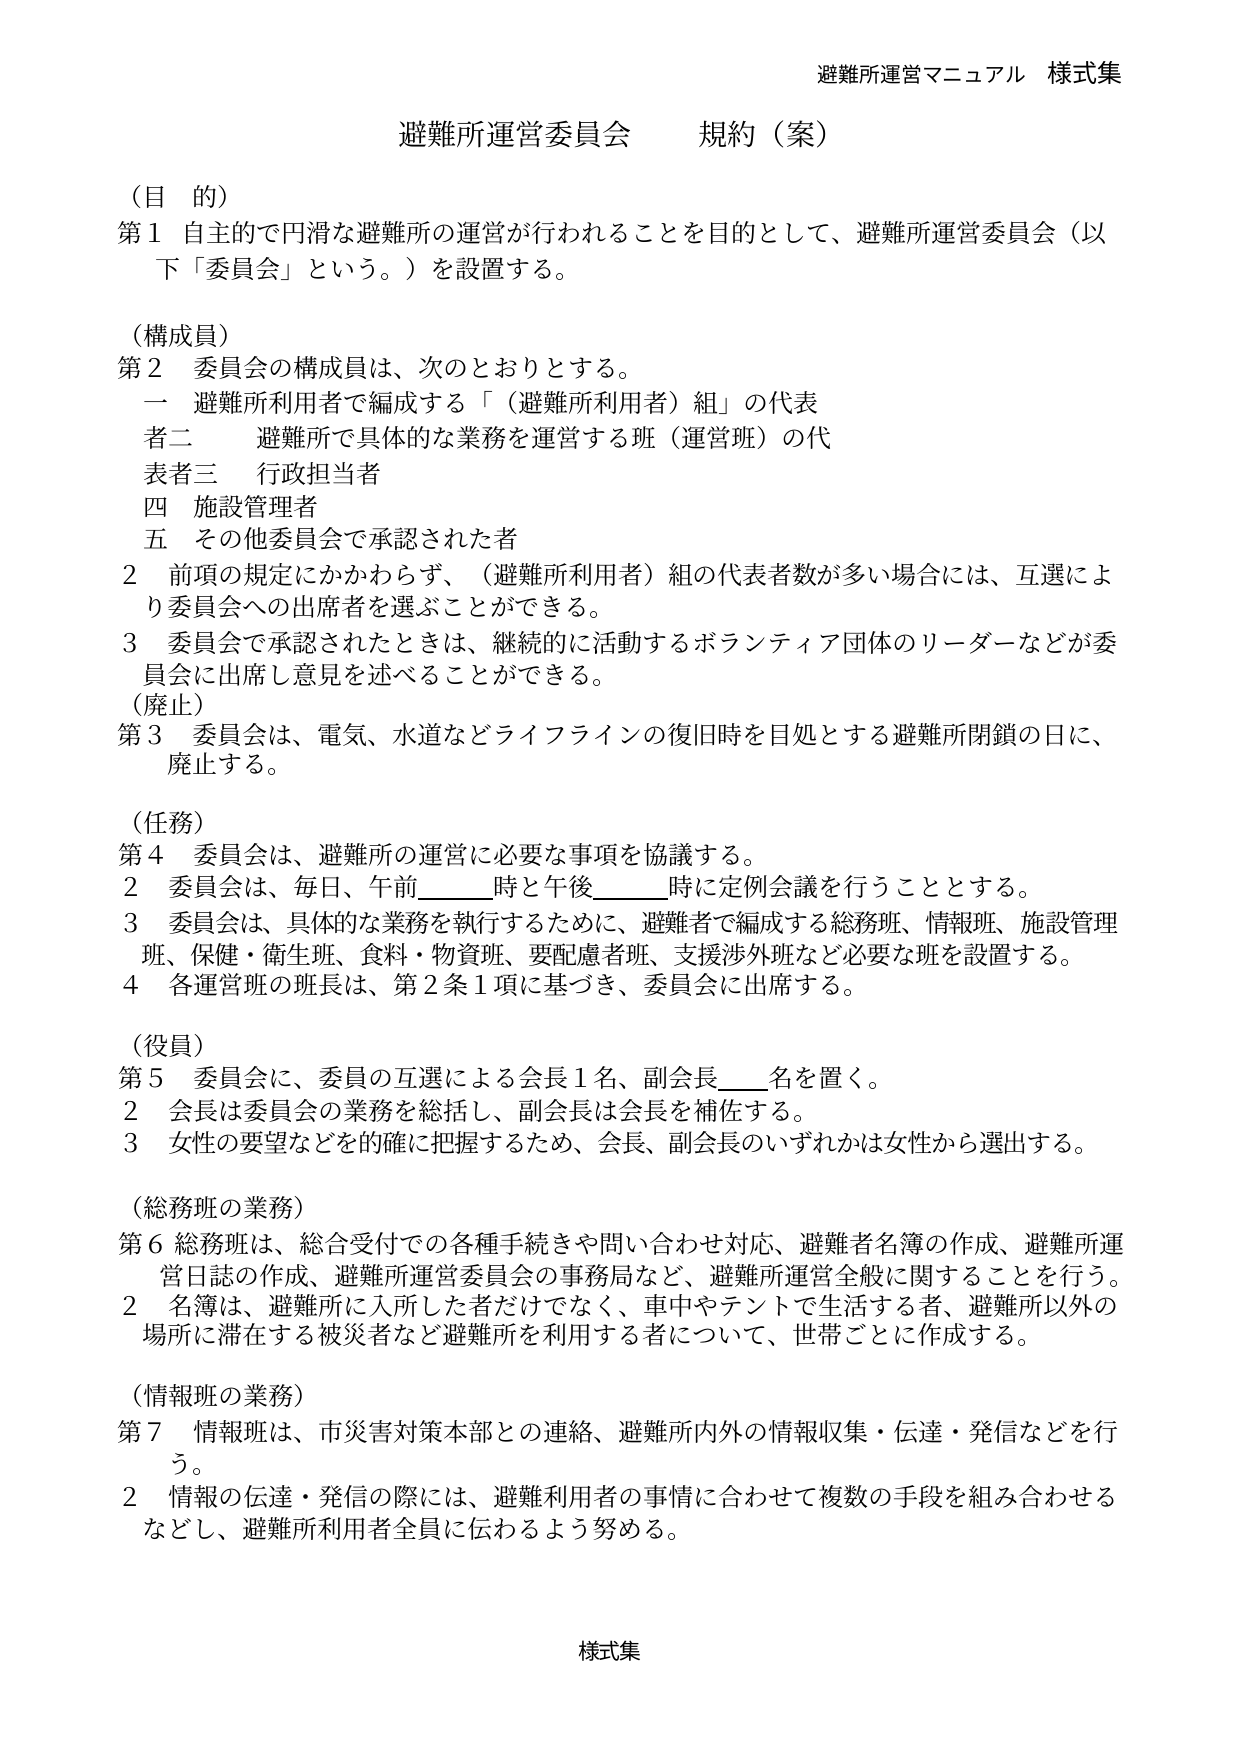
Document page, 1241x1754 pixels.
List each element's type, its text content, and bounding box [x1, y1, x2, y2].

text ３ 女性の要望などを的確に把握するため、会長、副会長のいずれかは女性から選出する。 [118, 1127, 1136, 1159]
text 第５ 委員会に、委員の互選による会長１名、副会長 名を置く。 [118, 1062, 1136, 1094]
text 一 避難所利用者で編成する「（避難所利用者）組」の代表者二 避難所で具体的な業務を運営する班（運営班）の代表者三 行政担当者 [143, 384, 833, 490]
text （構成員） [118, 322, 1136, 352]
text ４ 各運営班の班長は、第２条１項に基づき、委員会に出席する。 [118, 971, 1136, 1000]
text （廃止） [118, 691, 1136, 721]
text 四 施設管理者 [143, 490, 1136, 523]
text （任務） [118, 809, 1136, 838]
text 避難所運営委員会 規約（案） [106, 112, 1136, 153]
text 第２ 委員会の構成員は、次のとおりとする。 [118, 352, 1136, 384]
text （情報班の業務） [118, 1379, 1136, 1412]
text ２ 名簿は、避難所に入所した者だけでなく、車中やテントで生活する者、避難所以外の場所に滞在する被災者など避難所を利用する者について、世帯ごとに作成する。 [118, 1292, 1136, 1350]
text 第６ 総務班は、総合受付での各種手続きや問い合わせ対応、避難者名簿の作成、避難所運営日誌の作成、避難所運営委員会の事務局など、避難所運営全般に関することを行う。 [118, 1227, 1125, 1292]
text 第７ 情報班は、市災害対策本部との連絡、避難所内外の情報収集・伝達・発信などを行う。 [118, 1415, 1124, 1480]
text 五 その他委員会で承認された者 [143, 523, 1136, 555]
text ２ 委員会は、毎日、午前 時と午後 時に定例会議を行うこととする。 [118, 871, 1136, 903]
text （役員） [118, 1029, 1136, 1062]
text 第３ 委員会は、電気、水道などライフラインの復旧時を目処とする避難所閉鎖の日に、 廃止する。 [118, 721, 1136, 779]
text （目 的） [118, 178, 1136, 214]
text ２ 会長は委員会の業務を総括し、副会長は会長を補佐する。 [118, 1094, 1136, 1127]
text 第４ 委員会は、避難所の運営に必要な事項を協議する。 [118, 838, 1136, 871]
text ３ 委員会で承認されたときは、継続的に活動するボランティア団体のリーダーなどが委 員会に出席し意見を述べることができる。 [118, 626, 1125, 691]
text ３ 委員会は、具体的な業務を執行するために、避難者で編成する総務班、情報班、施設管理班、保健・衛生班、食料・物資班、要配慮者班、支援渉外班など必要な班を設置する。 [118, 906, 1124, 971]
text ２ 前項の規定にかかわらず、（避難所利用者）組の代表者数が多い場合には、互選により委員会への出席者を選ぶことができる。 [118, 558, 1125, 623]
text ２ 情報の伝達・発信の際には、避難利用者の事情に合わせて複数の手段を組み合わせる などし、避難所利用者全員に伝わるよう努める。 [118, 1480, 1124, 1545]
text 第１ 自主的で円滑な避難所の運営が行われることを目的として、避難所運営委員会（以 下「委員会」という。）を設置する。 [118, 214, 1136, 286]
text （総務班の業務） [118, 1192, 1136, 1224]
